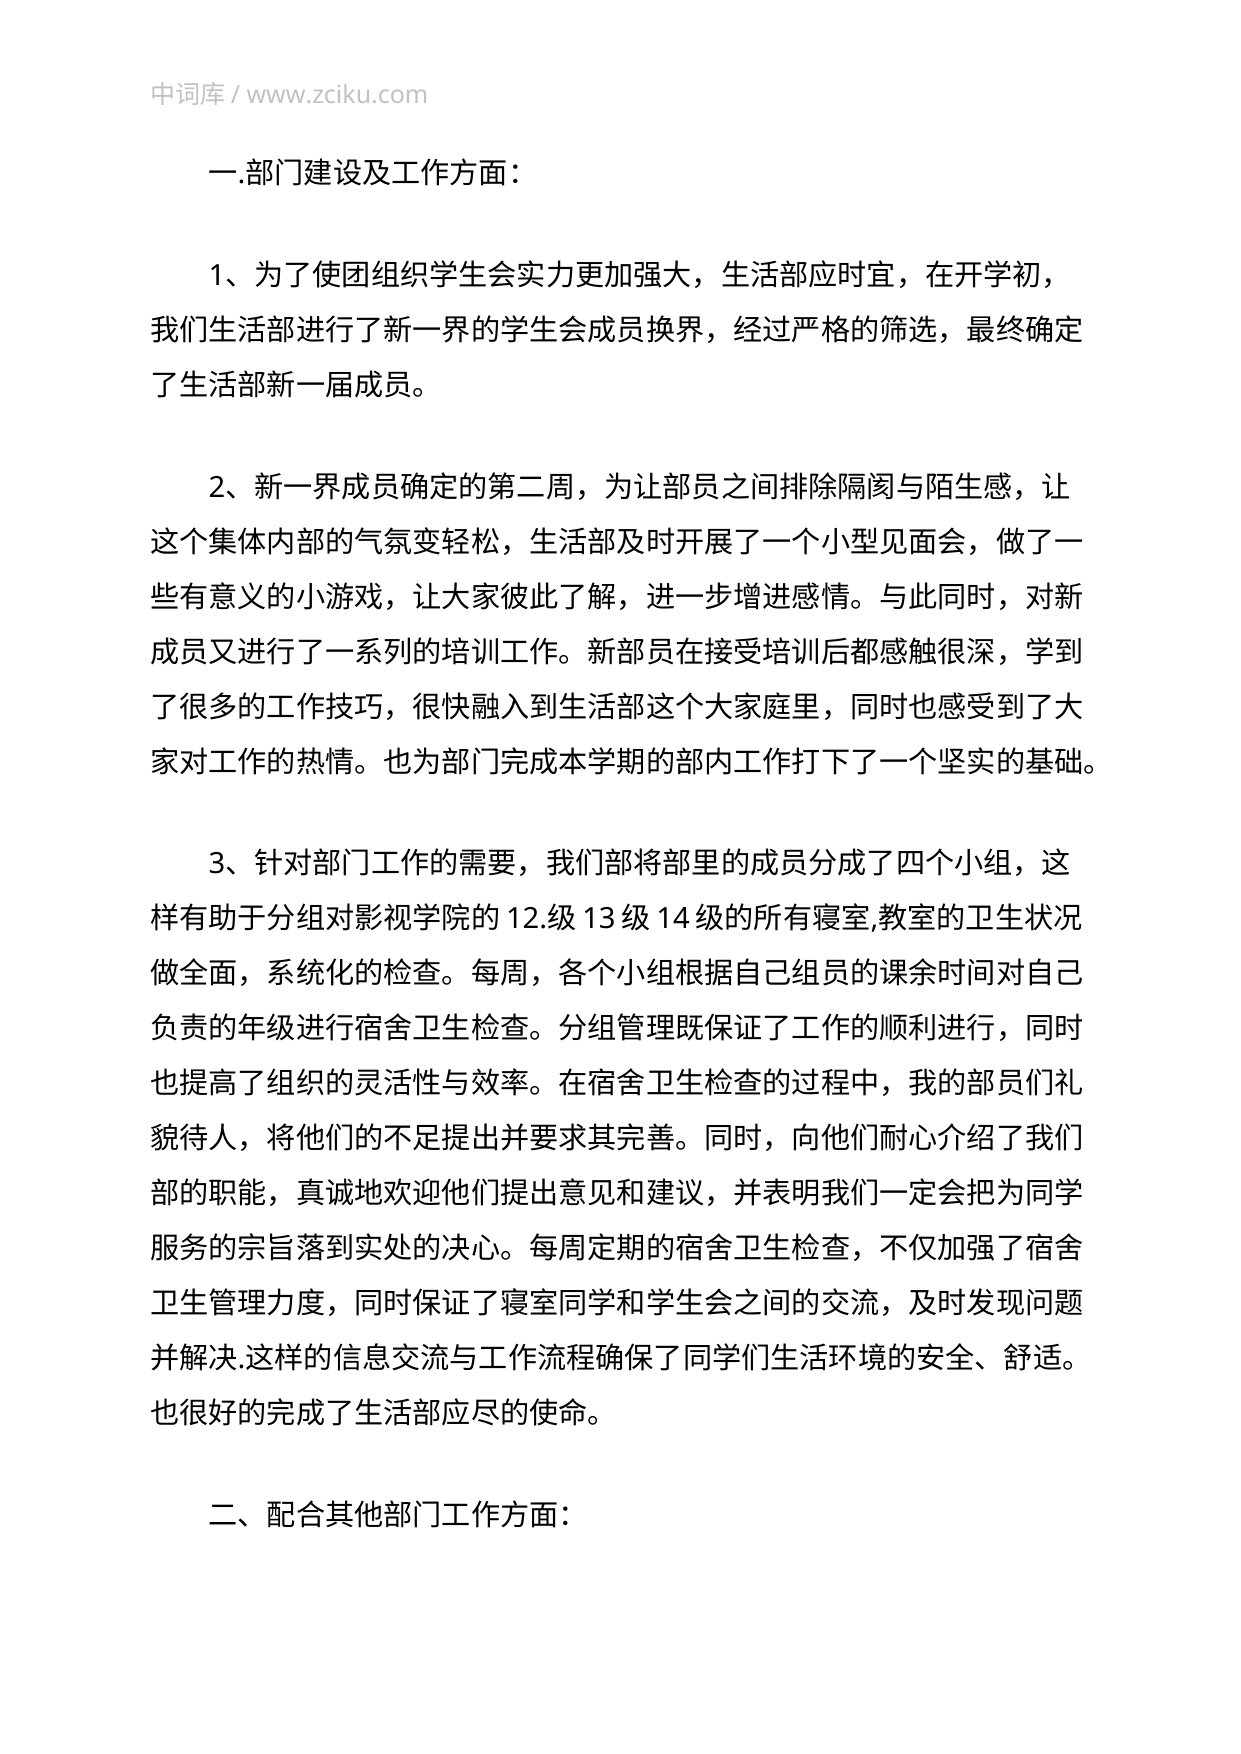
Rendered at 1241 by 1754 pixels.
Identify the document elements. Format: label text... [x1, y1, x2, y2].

text 二、配合其他部门工作方面： [150, 1491, 1090, 1533]
text 一.部门建设及工作方面： [150, 150, 1090, 192]
text 3、针对部门工作的需要，我们部将部里的成员分成了四个小组，这样有助于分组对影视学院的12.级13级14级的所有寝室,教室的卫生状况做全面，系统化的检查。每周，各个小组根据自己组员的课余时间对自己负责的年级进行宿舍卫生检查。分组管理既保证了工作的顺利进行，同时也提高了组织的灵活性与效率。在宿舍卫生检查的过程中，我的部员们礼貌待人，将他们的不足提出并要求其完善。同时，向他们耐心介绍了我们部的职能，真诚地欢迎他们提出意见和建议，并表明我们一定会把为同学服务的宗旨落到实处的决心。每周定期的宿舍卫生检查，不仅加强了宿舍卫生管理力度，同时保证了寝室同学和学生会之间的交流，及时发现问题并解决.这样的信息交流与工作流程确保了同学们生活环境的安全、舒适。也很好的完成了生活部应尽的使命。 [150, 840, 1090, 1432]
text 2、新一界成员确定的第二周，为让部员之间排除隔阂与陌生感，让这个集体内部的气氛变轻松，生活部及时开展了一个小型见面会，做了一些有意义的小游戏，让大家彼此了解，进一步增进感情。与此同时，对新成员又进行了一系列的培训工作。新部员在接受培训后都感触很深，学到了很多的工作技巧，很快融入到生活部这个大家庭里，同时也感受到了大家对工作的热情。也为部门完成本学期的部内工作打下了一个坚实的基础。 [150, 464, 1090, 781]
text 1、为了使团组织学生会实力更加强大，生活部应时宜，在开学初，我们生活部进行了新一界的学生会成员换界，经过严格的筛选，最终确定了生活部新一届成员。 [150, 252, 1090, 404]
